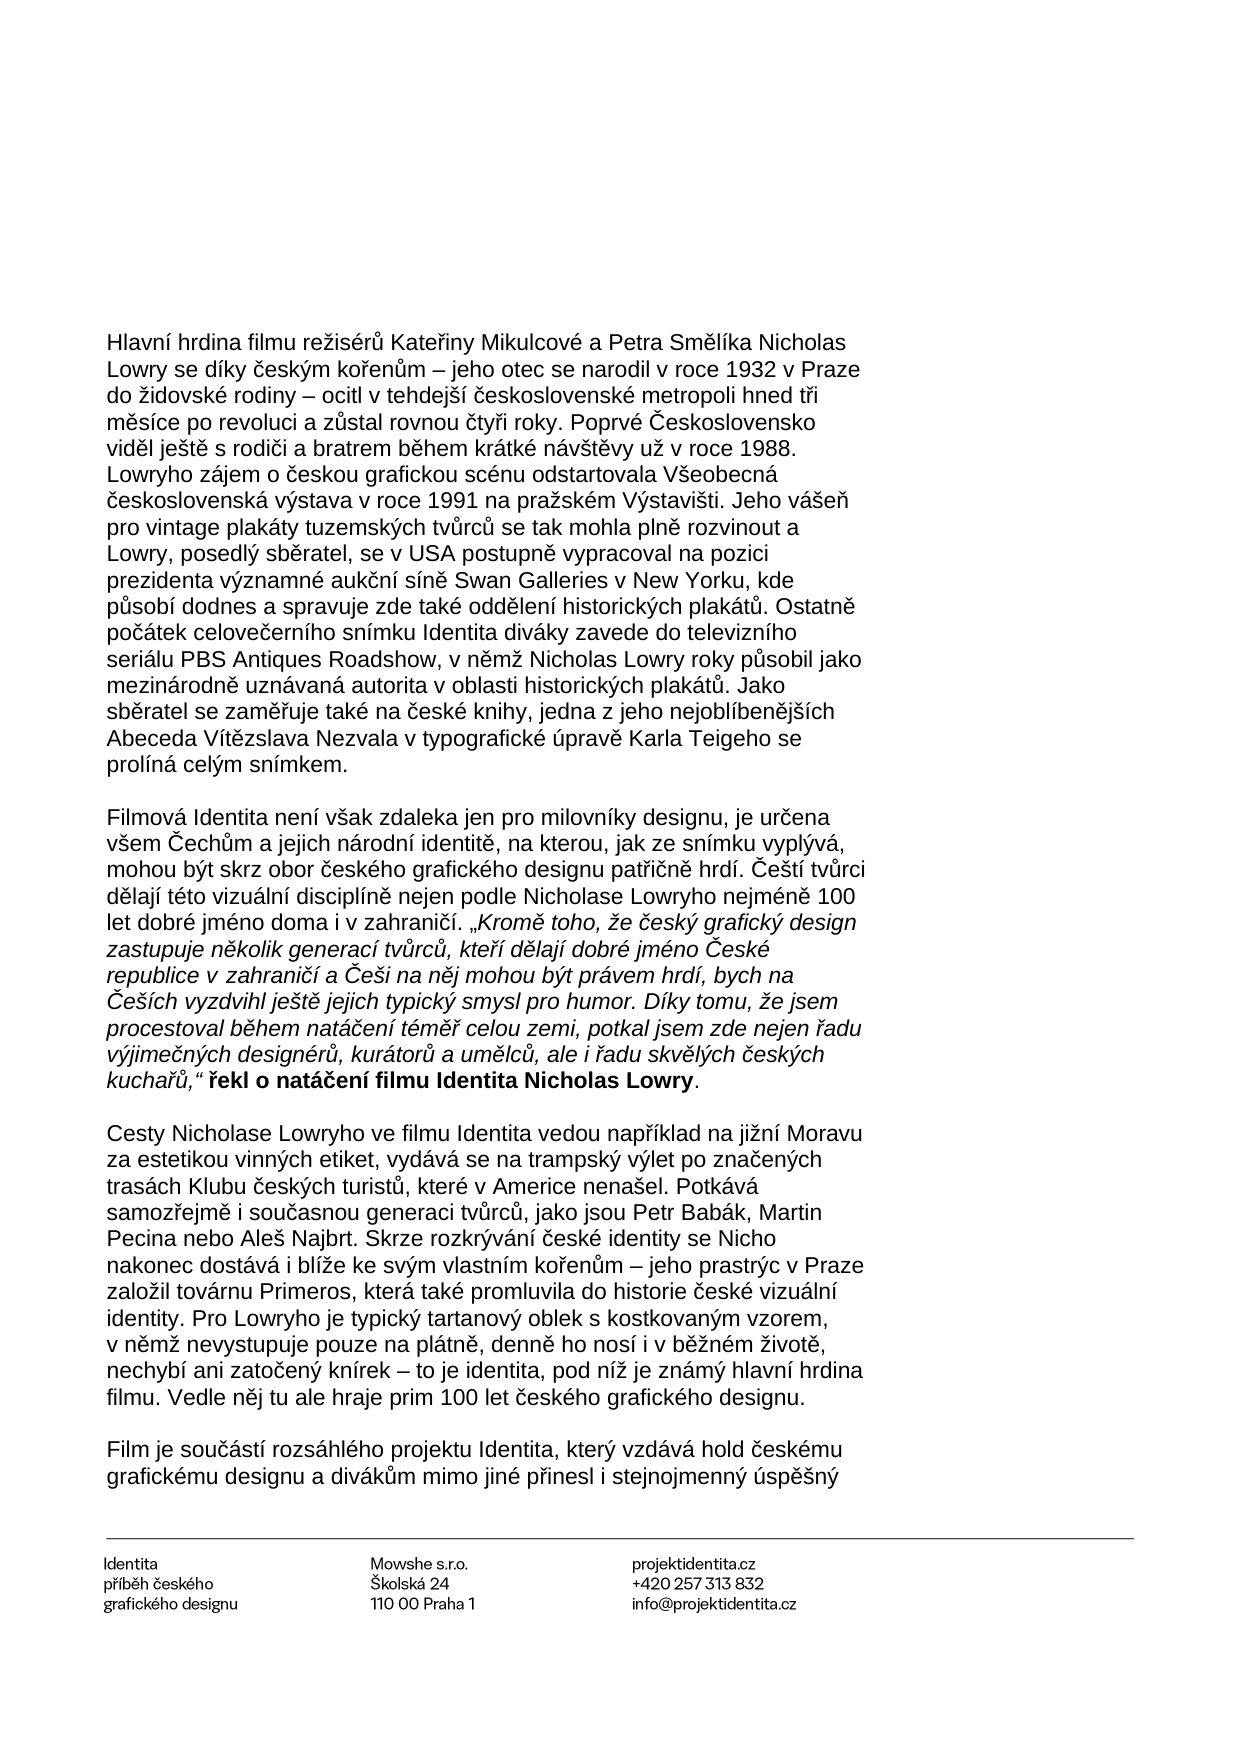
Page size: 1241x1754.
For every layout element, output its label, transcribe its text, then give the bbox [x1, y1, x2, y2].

text Hlavní hrdina filmu režisérů Kateřiny Mikulcové a Petra Smělíka Nicholas Lowry se díky českým kořenům – jeho otec se narodil v roce 1932 v Praze do židovské rodiny – ocitl v tehdejší československé metropoli hned tři měsíce po revoluci a zůstal rovnou čtyři roky. Poprvé Československo viděl ještě s rodiči a bratrem během krátké návštěvy už v roce 1988. Lowryho zájem o českou grafickou scénu odstartovala Všeobecná československá výstava v roce 1991 na pražském Výstavišti. Jeho vášeň pro vintage plakáty tuzemských tvůrců se tak mohla plně rozvinout a Lowry, posedlý sběratel, se v USA postupně vypracoval na pozici prezidenta významné aukční síně Swan Galleries v New Yorku, kde působí dodnes a spravuje zde také oddělení historických plakátů. Ostatně počátek celovečerního snímku Identita diváky zavede do televizního seriálu PBS Antiques Roadshow, v němž Nicholas Lowry roky působil jako mezinárodně uznávaná autorita v oblasti historických plakátů. Jako sběratel se zaměřuje také na české knihy, jedna z jeho nejoblíbenějších Abeceda Vítězslava Nezvala v typografické úpravě Karla Teigeho se prolíná celým snímkem. [106, 329, 868, 777]
text Filmová Identita není však zdaleka jen pro milovníky designu, je určena všem Čechům a jejich národní identitě, na kterou, jak ze snímku vyplývá, mohou být skrz obor českého grafického designu patřičně hrdí. Čeští tvůrci dělají této vizuální disciplíně nejen podle Nicholase Lowryho nejméně 100 let dobré jméno doma i v zahraničí. „Kromě toho, že český grafický design zastupuje několik generací tvůrců, kteří dělají dobré jméno České republice v zahraničí a Češi na něj mohou být právem hrdí, bych na Češích vyzdvihl ještě jejich typický smysl pro humor. Díky tomu, že jsem procestoval během natáčení téměř celou zemi, potkal jsem zde nejen řadu výjimečných designérů, kurátorů a umělců, ale i řadu skvělých českých kuchařů,“ řekl o natáčení filmu Identita Nicholas Lowry. [106, 804, 868, 1094]
text Cesty Nicholase Lowryho ve filmu Identita vedou například na jižní Moravu za estetikou vinných etiket, vydává se na trampský výlet po značených trasách Klubu českých turistů, které v Americe nenašel. Potkává samozřejmě i současnou generaci tvůrců, jako jsou Petr Babák, Martin Pecina nebo Aleš Najbrt. Skrze rozkrývání české identity se Nicho nakonec dostává i blíže ke svým vlastním kořenům – jeho prastrýc v Praze založil továrnu Primeros, která také promluvila do historie české vizuální identity. Pro Lowryho je typický tartanový oblek s kostkovaným vzorem, v němž nevystupuje pouze na plátně, denně ho nosí i v běžném životě, nechybí ani zatočený knírek – to je identita, pod níž je známý hlavní hrdina filmu. Vedle něj tu ale hraje prim 100 let českého grafického designu. [106, 1120, 868, 1410]
picture [0, 1486, 1240, 1716]
